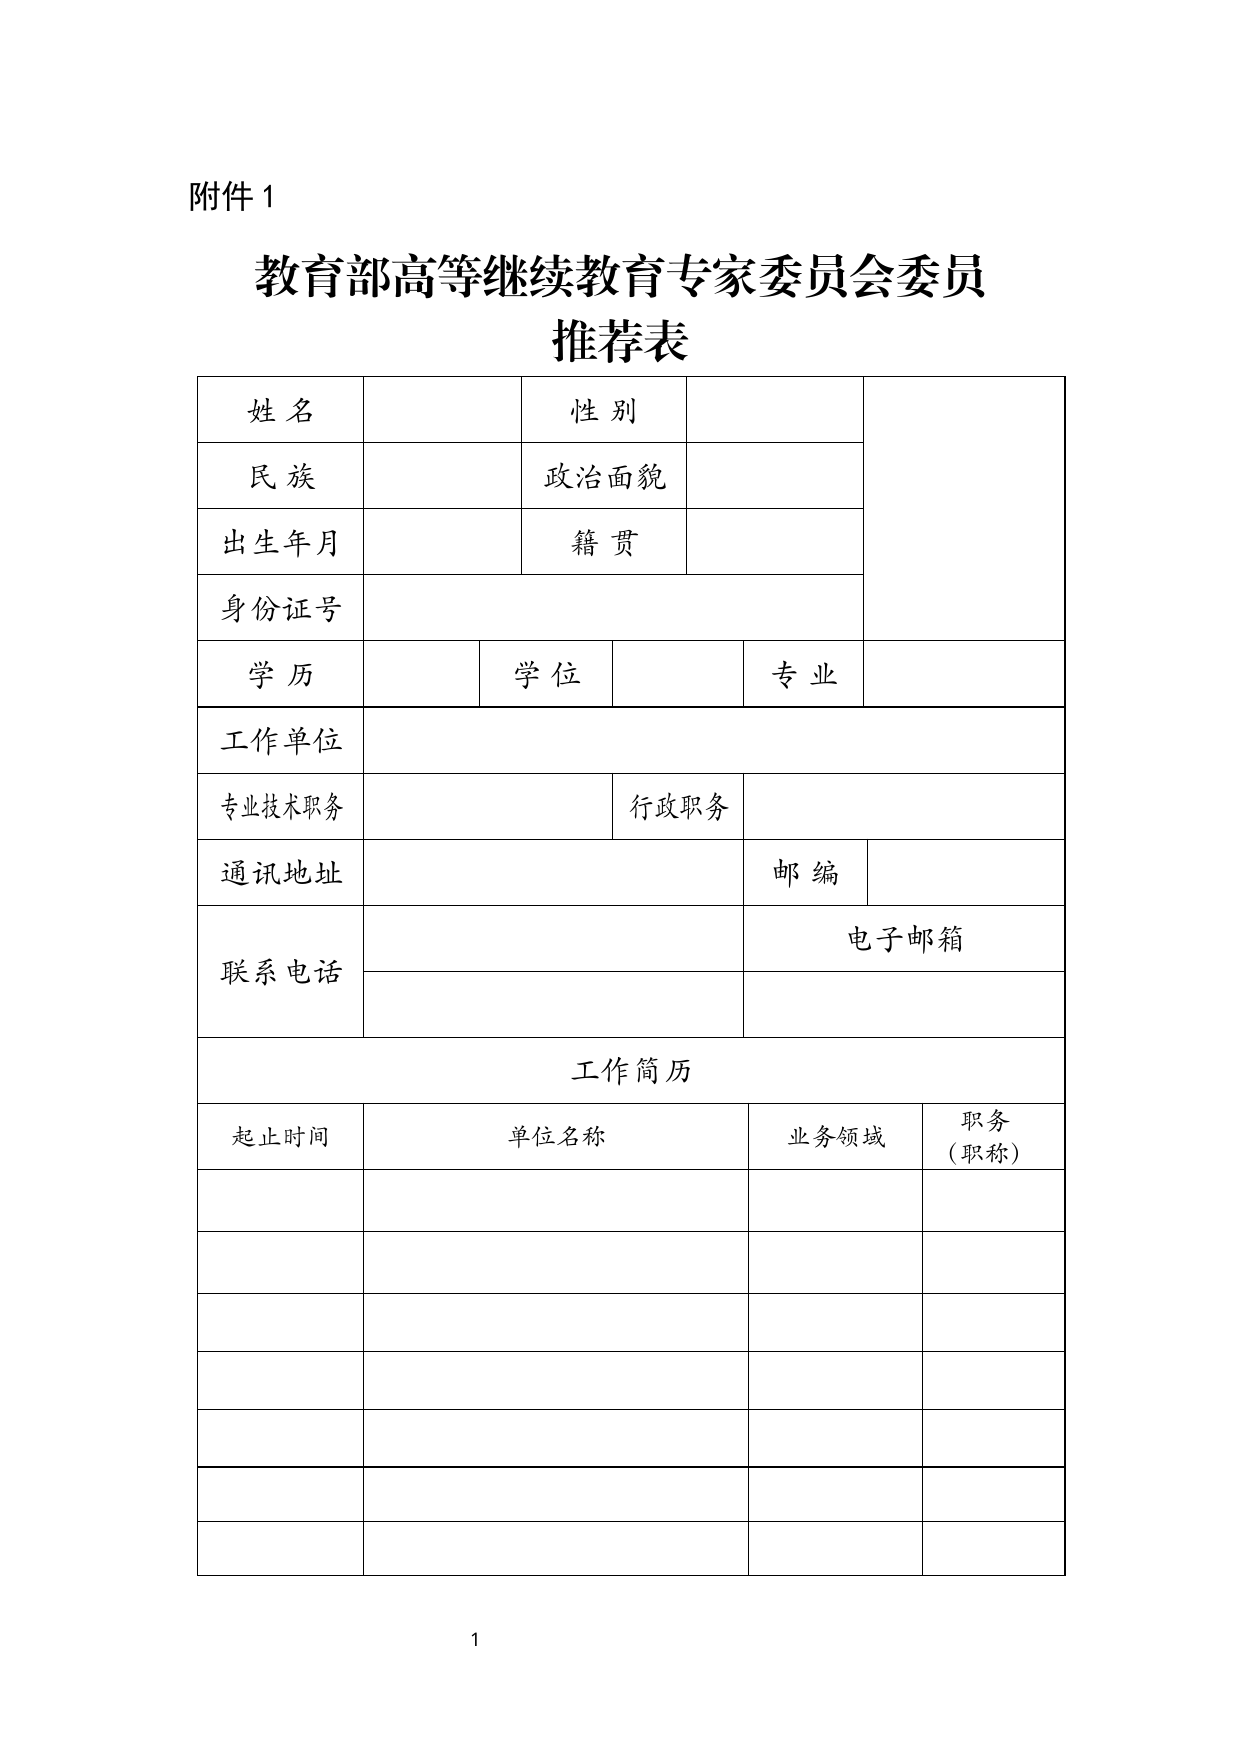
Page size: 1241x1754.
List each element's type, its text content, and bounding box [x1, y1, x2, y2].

table_cell [744, 972, 1064, 1037]
table_cell 联系电话 [198, 906, 363, 1037]
table_cell [198, 1294, 363, 1351]
table_cell 学 历 [198, 641, 363, 706]
table_cell [364, 840, 743, 904]
table_cell [923, 1468, 1064, 1521]
table_cell [923, 1170, 1064, 1231]
table_cell [749, 1232, 922, 1293]
table_cell [364, 641, 479, 706]
table_cell [364, 1232, 748, 1293]
table_cell [198, 1170, 363, 1231]
table_cell [364, 972, 743, 1037]
table_cell 单位名称 [364, 1104, 748, 1169]
table_cell [364, 708, 1064, 772]
table_cell [749, 1170, 922, 1231]
table_cell 民 族 [198, 443, 363, 508]
table_cell [923, 1294, 1064, 1351]
table_cell [364, 1294, 748, 1351]
table_cell 身份证号 [198, 575, 363, 640]
table_cell [687, 443, 863, 508]
table_cell [749, 1294, 922, 1351]
table_header [687, 377, 863, 442]
table_cell [749, 1522, 922, 1575]
table_cell [749, 1352, 922, 1409]
table_cell 政治面貌 [522, 443, 686, 508]
table_cell [868, 840, 1064, 904]
table_header 姓 名 [198, 377, 363, 442]
table_cell [364, 1522, 748, 1575]
table_cell 电子邮箱 [744, 906, 1064, 971]
table_cell [364, 906, 743, 971]
text 附件1 [187, 162, 1053, 227]
table_cell [364, 1352, 748, 1409]
table_cell [364, 509, 521, 574]
table_cell [364, 774, 612, 838]
table_cell [198, 1410, 363, 1466]
table_cell [198, 1522, 363, 1575]
table_cell [364, 1468, 748, 1521]
table_cell 行政职务 [613, 774, 743, 838]
table_cell [364, 1410, 748, 1466]
table_cell 邮 编 [744, 840, 867, 904]
table_cell 起止时间 [198, 1104, 363, 1169]
table_cell 业务领域 [749, 1104, 922, 1169]
table_cell [198, 1232, 363, 1293]
table_header [864, 377, 1064, 640]
table_cell [364, 575, 863, 640]
table_cell [923, 1352, 1064, 1409]
table_cell [923, 1522, 1064, 1575]
table_cell [749, 1468, 922, 1521]
table_cell 籍 贯 [522, 509, 686, 574]
table_header 性 别 [522, 377, 686, 442]
table_cell 工作简历 [198, 1038, 1064, 1103]
table_cell [923, 1232, 1064, 1293]
table_cell [687, 509, 863, 574]
table_cell 专 业 [744, 641, 863, 706]
table_cell [364, 1170, 748, 1231]
table_cell 学 位 [480, 641, 612, 706]
table_cell [864, 641, 1064, 706]
table_cell 工作单位 [198, 708, 363, 772]
table_cell [198, 1352, 363, 1409]
table_cell [613, 641, 743, 706]
table_cell 通讯地址 [198, 840, 363, 904]
table_cell [749, 1410, 922, 1466]
table_cell [923, 1410, 1064, 1466]
table_cell 出生年月 [198, 509, 363, 574]
list 推荐表 [187, 311, 1053, 376]
table_cell [744, 774, 1064, 838]
table_header [364, 377, 521, 442]
table_cell [198, 1468, 363, 1521]
table_cell 专业技术职务 [198, 774, 363, 838]
list 教育部高等继续教育专家委员会委员 [187, 246, 1053, 311]
table_cell [364, 443, 521, 508]
table_cell 职务 （职称） [923, 1104, 1064, 1169]
